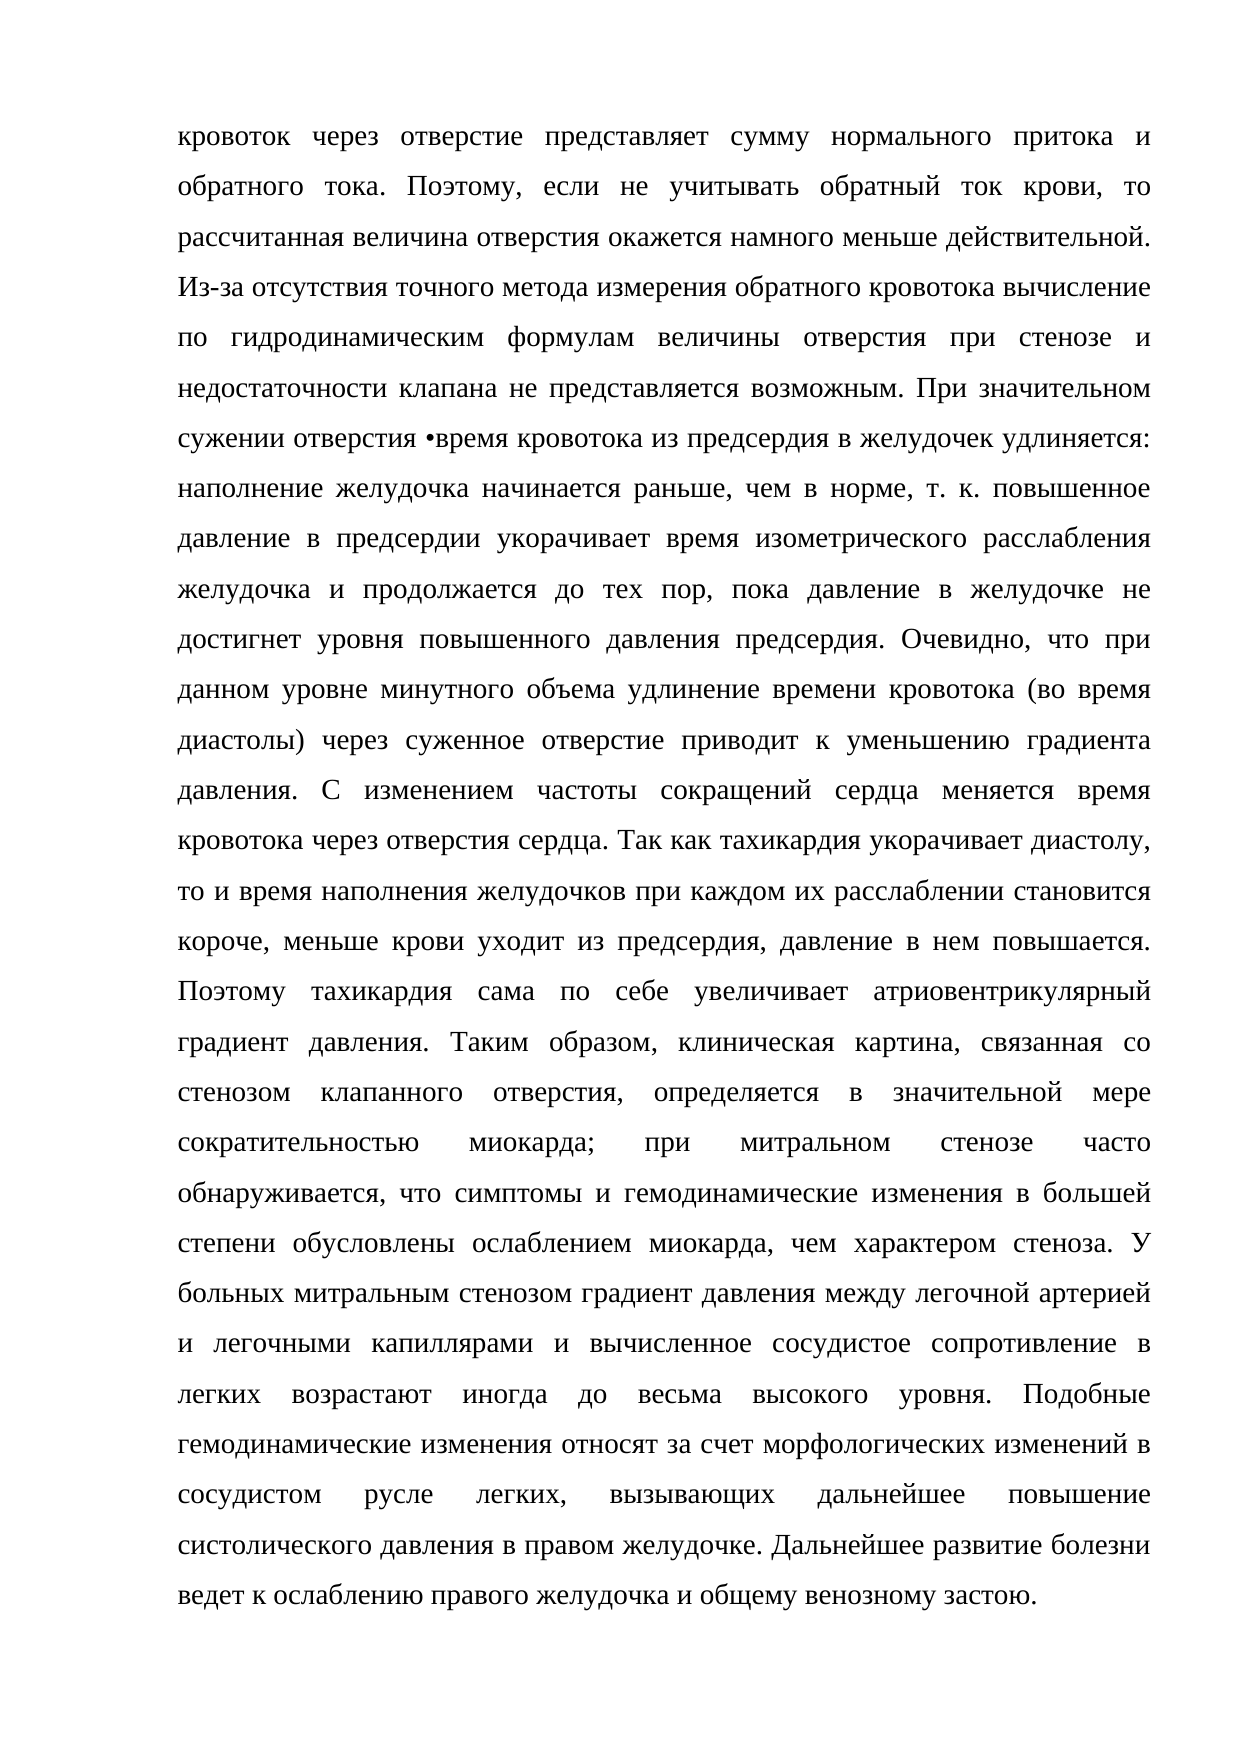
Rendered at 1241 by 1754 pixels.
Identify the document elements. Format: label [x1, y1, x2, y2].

text [177, 118, 1152, 1611]
